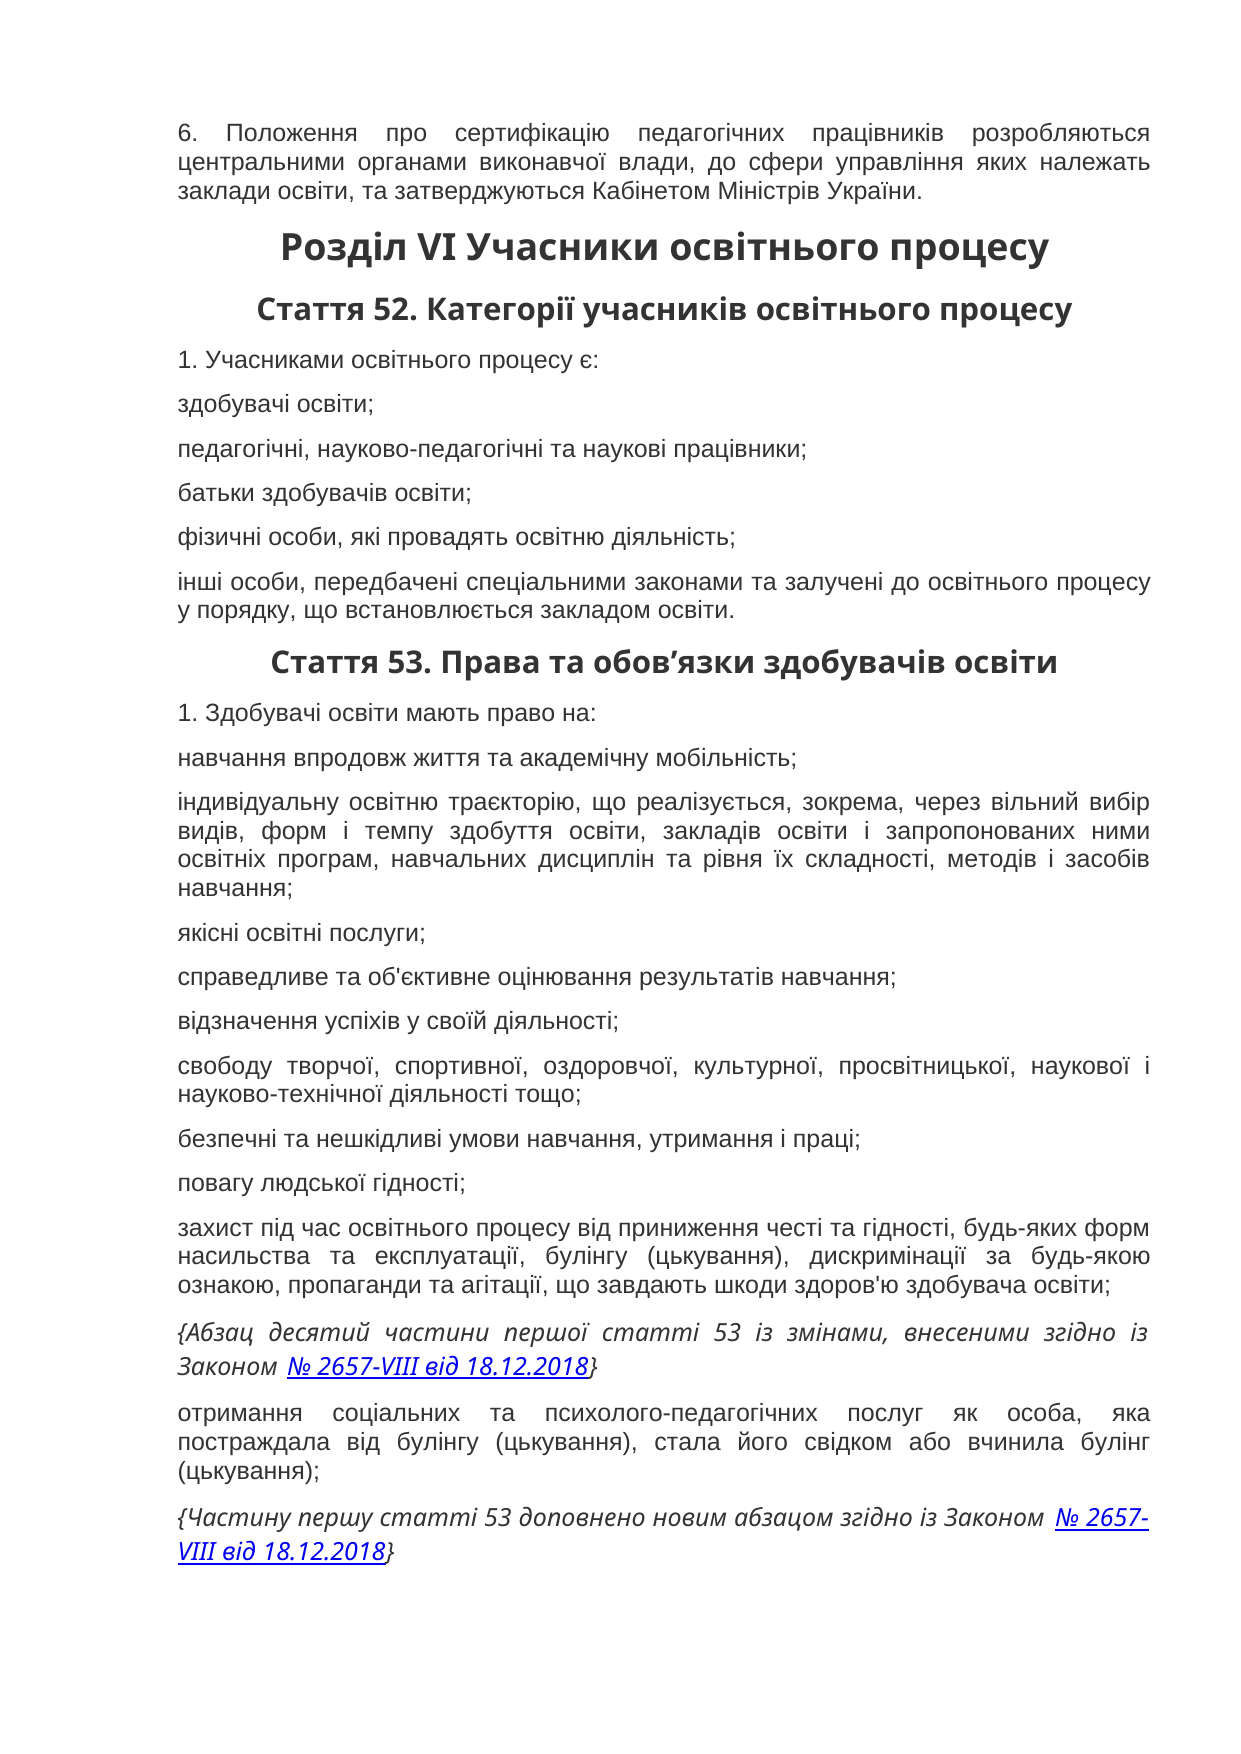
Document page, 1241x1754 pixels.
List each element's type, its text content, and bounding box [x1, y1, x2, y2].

text 6. Положення про сертифікацію педагогічних працівників розробляються центральними органами виконавчої влади, до сфери управління яких належать заклади освіти, та затверджуються Кабінетом Міністрів України. [177, 118, 1152, 204]
text 1. Учасниками освітнього процесу є: [177, 345, 1152, 374]
text якісні освітні послуги; [177, 917, 1152, 946]
text Стаття 53. Права та обов’язки здобувачів освіти [177, 640, 1152, 682]
text інші особи, передбачені спеціальними законами та залучені до освітнього процесу у порядку, що встановлюється закладом освіти. [177, 567, 1152, 624]
text навчання впродовж життя та академічну мобільність; [177, 742, 1152, 771]
text {Абзац десятий частини першої статті 53 із змінами, внесеними згідно із Законом № 2657-VIII від 18.12.2018} [177, 1314, 1152, 1382]
text справедливе та об'єктивне оцінювання результатів навчання; [177, 962, 1152, 991]
text батьки здобувачів освіти; [177, 478, 1152, 507]
text {Частину першу статті 53 доповнено новим абзацом згідно із Законом № 2657-VIII від 18.12.2018} [177, 1500, 1152, 1568]
text 1. Здобувачі освіти мають право на: [177, 698, 1152, 727]
text захист під час освітнього процесу від приниження честі та гідності, будь-яких форм насильства та експлуатації, булінгу (цькування), дискримінації за будь-якою ознакою, пропаганди та агітації, що завдають шкоди здоров'ю здобувача освіти; [177, 1212, 1152, 1299]
text педагогічні, науково-педагогічні та наукові працівники; [177, 434, 1152, 462]
text Стаття 52. Категорії учасників освітнього процесу [177, 287, 1152, 329]
text повагу людської гідності; [177, 1168, 1152, 1197]
text безпечні та нешкідливі умови навчання, утримання і праці; [177, 1124, 1152, 1152]
text відзначення успіхів у своїй діяльності; [177, 1006, 1152, 1035]
text здобувачі освіти; [177, 389, 1152, 418]
text Розділ VI Учасники освітнього процесу [177, 220, 1152, 271]
text отримання соціальних та психолого-педагогічних послуг як особа, яка постраждала від булінгу (цькування), стала його свідком або вчинила булінг (цькування); [177, 1398, 1152, 1484]
text індивідуальну освітню траєкторію, що реалізується, зокрема, через вільний вибір видів, форм і темпу здобуття освіти, закладів освіти і запропонованих ними освітніх програм, навчальних дисциплін та рівня їх складності, методів і засобів навчання; [177, 787, 1152, 902]
text фізичні особи, які провадять освітню діяльність; [177, 522, 1152, 551]
text свободу творчої, спортивної, оздоровчої, культурної, просвітницької, наукової і науково-технічної діяльності тощо; [177, 1051, 1152, 1108]
